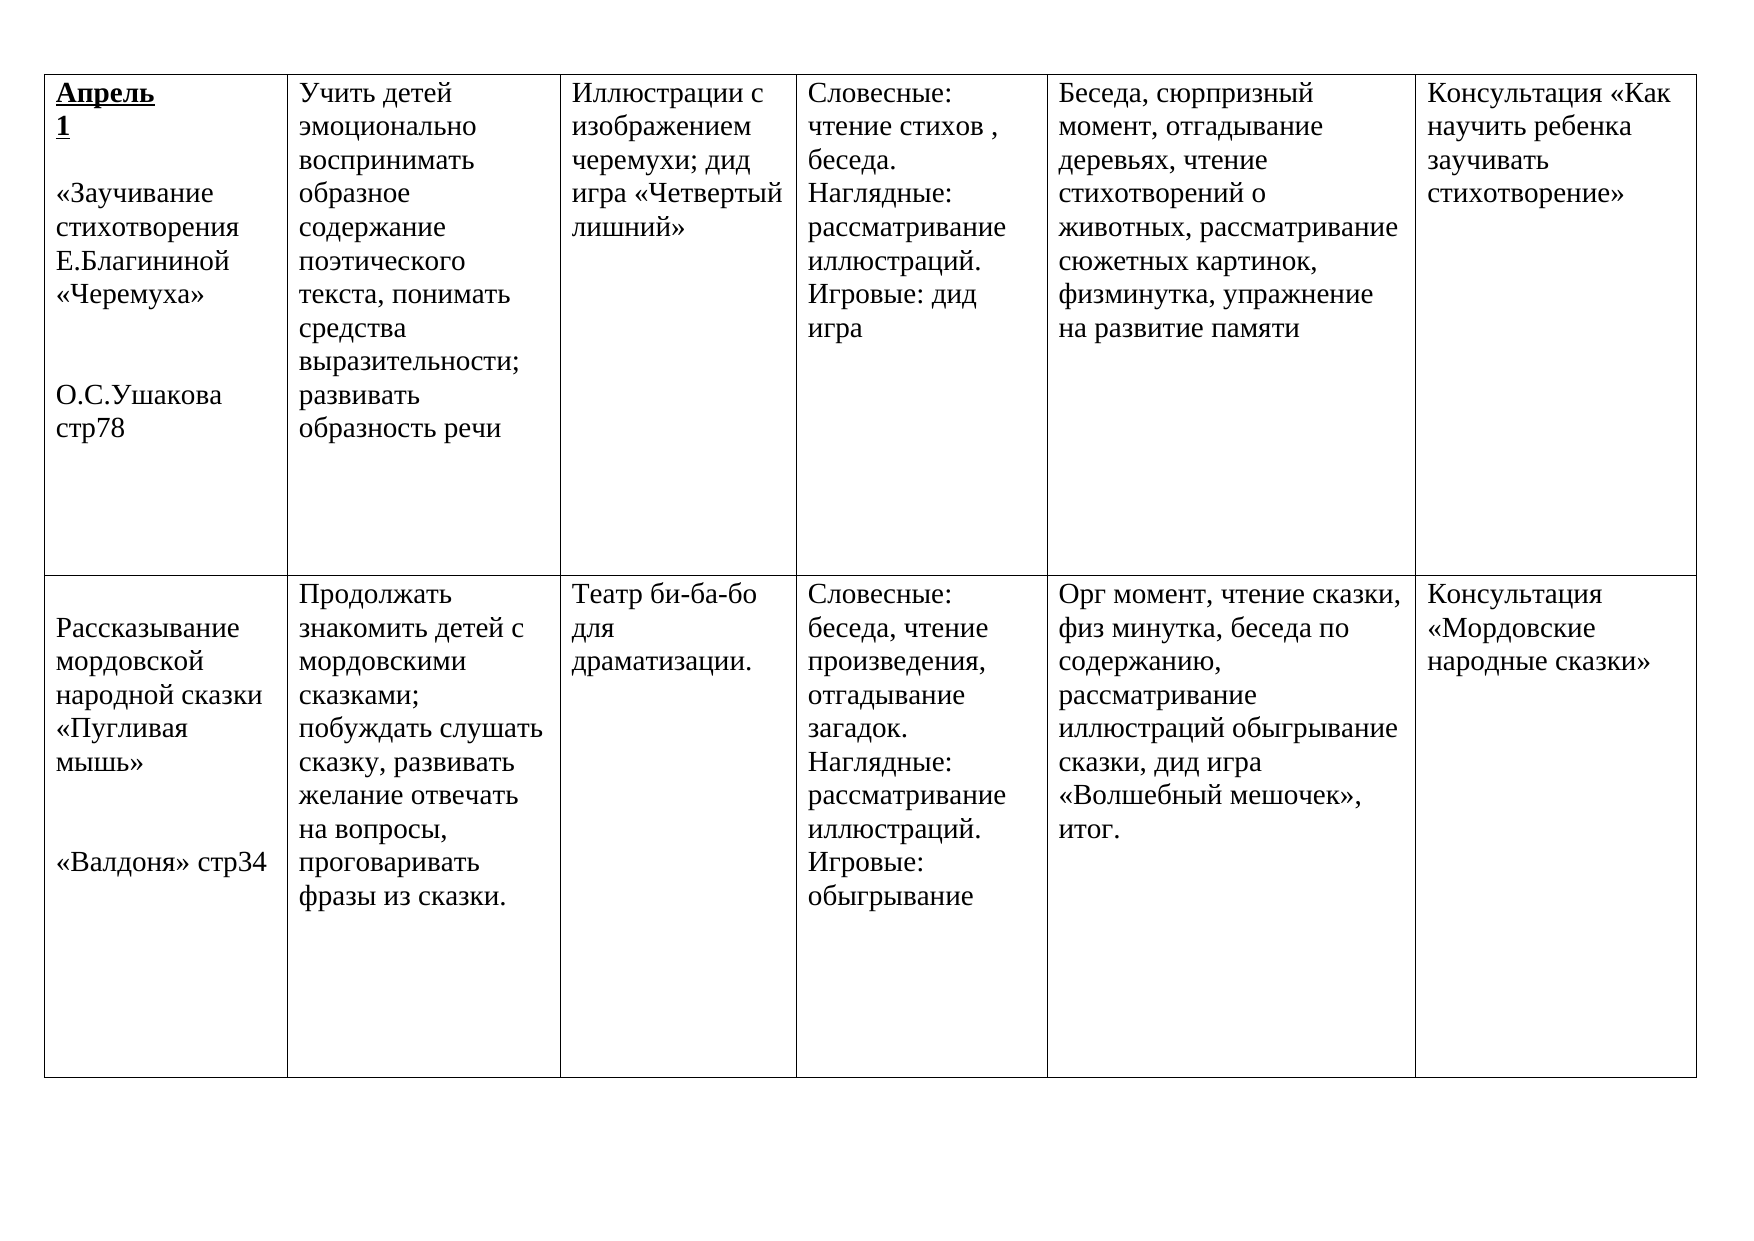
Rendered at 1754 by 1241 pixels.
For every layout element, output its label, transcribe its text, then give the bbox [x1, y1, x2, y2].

table_cell Учить детей эмоционально воспринимать образное содержание поэтического текста, понимать средства выразительности; развивать образность речи [288, 75, 560, 575]
table_cell Иллюстрации с изображением черемухи; дид игра «Четвертый лишний» [561, 75, 796, 575]
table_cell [797, 75, 1047, 575]
table_cell Апрель 1 «Заучивание стихотворения Е.Благининой «Черемуха» О.С.Ушакова стр78 [45, 75, 287, 575]
table_cell Рассказывание мордовской народной сказки «Пугливая мышь» «Валдоня» стр34 [45, 576, 287, 1077]
table_cell Консультация «Мордовские народные сказки» [1416, 576, 1696, 1077]
table_cell Словесные: беседа, чтение произведения, отгадывание загадок. Наглядные: рассматривание иллюстраций. Игровые: обыгрывание [797, 576, 1047, 1077]
table_cell Театр би-ба-бо для драматизации. [561, 576, 796, 1077]
table_cell Продолжать знакомить детей с мордовскими сказками; побуждать слушать сказку, развивать желание отвечать на вопросы, проговаривать фразы из сказки. [288, 576, 560, 1077]
table_cell Орг момент, чтение сказки, физ минутка, беседа по содержанию, рассматривание иллюстраций обыгрывание сказки, дид игра «Волшебный мешочек», итог. [1048, 576, 1415, 1077]
table_cell Беседа, сюрпризный момент, отгадывание деревьях, чтение стихотворений о животных, рассматривание сюжетных картинок, физминутка, упражнение на развитие памяти [1048, 75, 1415, 575]
table_cell Консультация «Как научить ребенка заучивать стихотворение» [1416, 75, 1696, 575]
